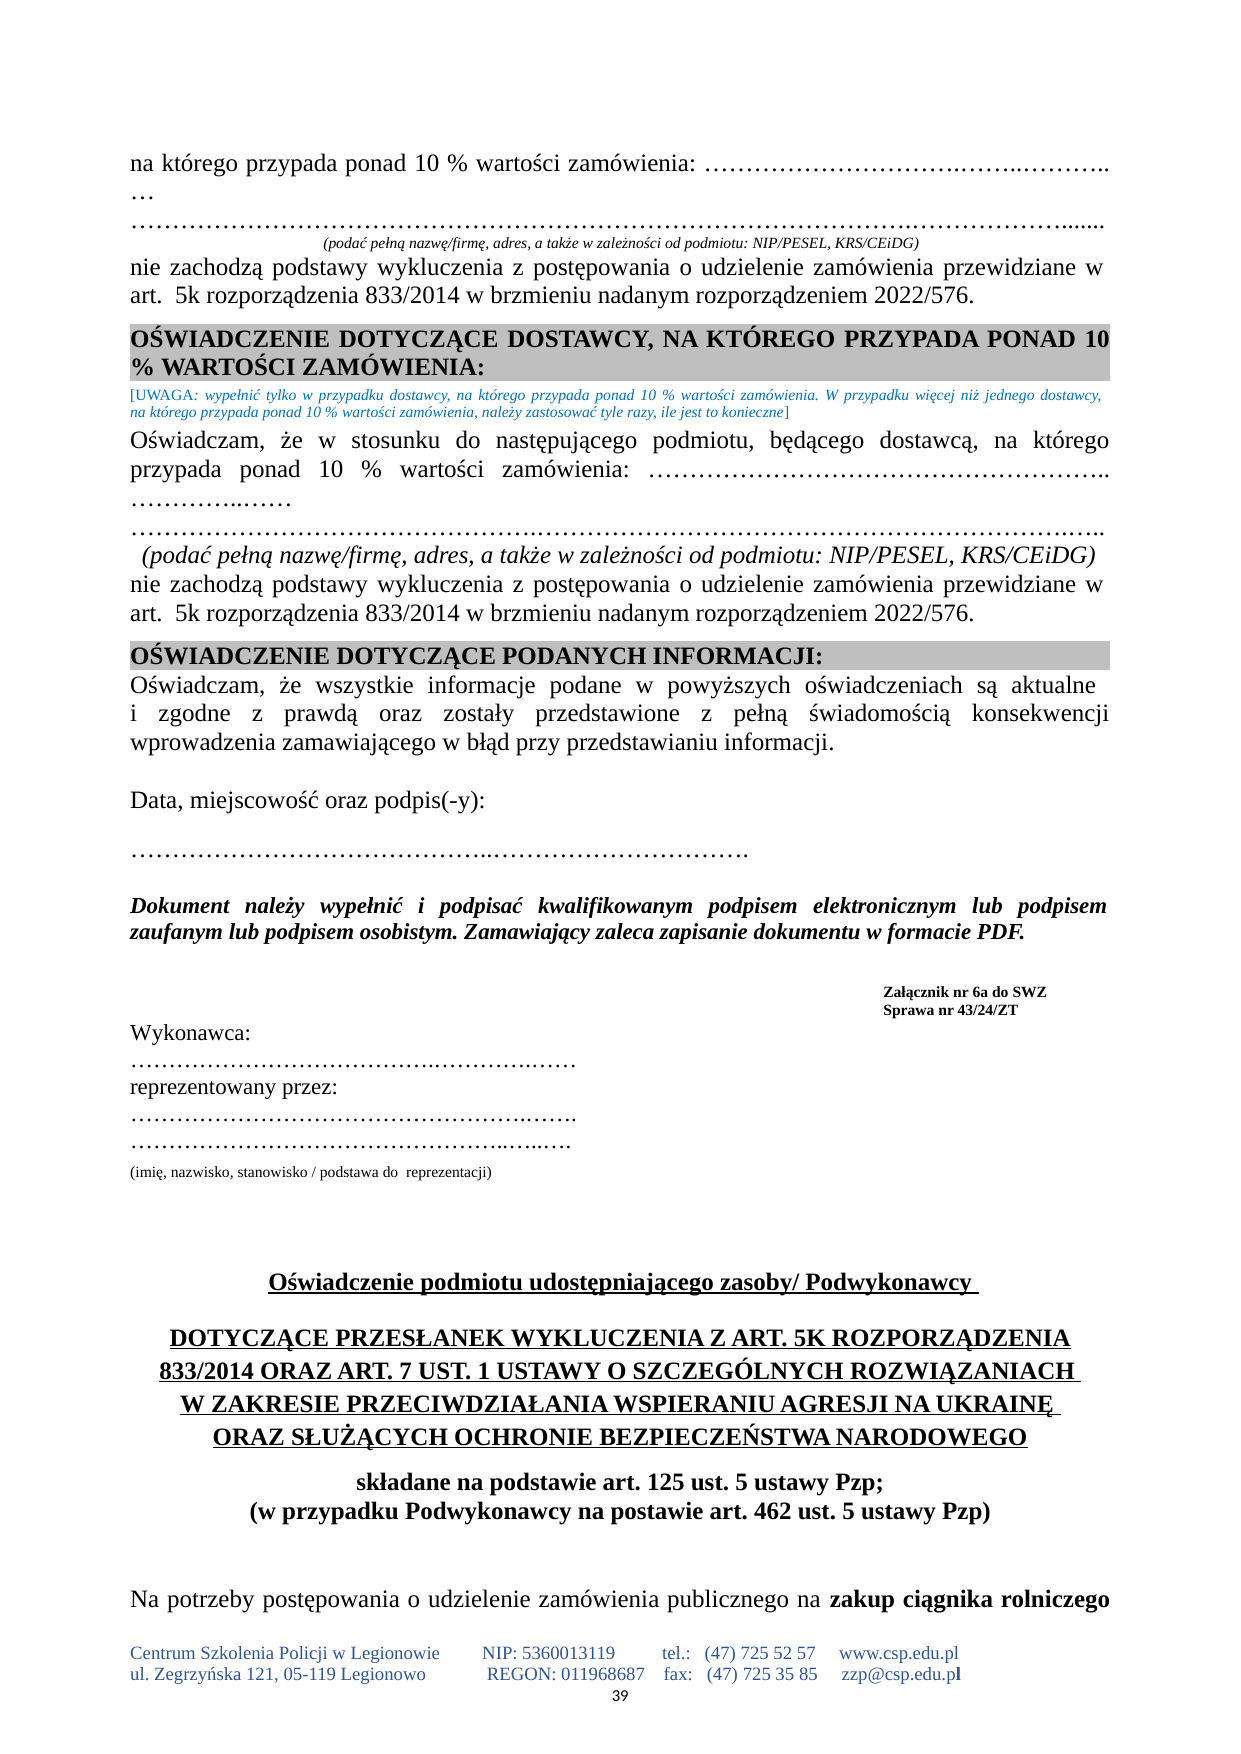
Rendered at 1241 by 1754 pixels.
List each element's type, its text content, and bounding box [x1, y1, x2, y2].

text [130, 148, 1110, 205]
text Załącznik nr 6a do SWZ [883, 983, 1110, 1001]
text …………………………………………..…..…. [130, 1127, 579, 1154]
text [130, 1584, 1110, 1613]
text …………………………………………….……. [130, 1100, 579, 1127]
text Oświadczenie podmiotu udostępniającego zasoby/ Podwykonawcy [130, 1267, 1110, 1296]
text Oświadczam, że w stosunku do następującego podmiotu, będącego dostawcą, na którego przypada ponad 10 % wartości zamówienia: ………………………………………………..…………..…… [130, 425, 1110, 512]
text składane na podstawie art. 125 ust. 5 ustawy Pzp; [130, 1467, 1110, 1496]
text Wykonawca: [130, 1018, 579, 1046]
text nie zachodzą podstawy wykluczenia z postępowania o udzielenie zamówienia przewidziane w art. 5k rozporządzenia 833/2014 w brzmieniu nadanym rozporządzeniem 2022/576. [130, 569, 1110, 627]
text (w przypadku Podwykonawcy na postawie art. 462 ust. 5 ustawy Pzp) [130, 1496, 1110, 1525]
text ………………………………………………………………………………….………………....... [130, 205, 1110, 234]
text (imię, nazwisko, stanowisko / podstawa do reprezentacji) [130, 1154, 579, 1181]
text (podać pełną nazwę/firmę, adres, a także w zależności od podmiotu: NIP/PESEL, KRS/CEiDG) [130, 540, 1110, 569]
text nie zachodzą podstawy wykluczenia z postępowania o udzielenie zamówienia przewidziane w art. 5k rozporządzenia 833/2014 w brzmieniu nadanym rozporządzeniem 2022/576. [130, 252, 1110, 309]
text Oświadczam, że wszystkie informacje podane w powyższych oświadczeniach są aktualne i zgodne z prawdą oraz zostały przedstawione z pełną świadomością konsekwencji wprowadzenia zamawiającego w błąd przy przedstawianiu informacji. [130, 670, 1110, 756]
text Data, miejscowość oraz podpis(-y): [130, 785, 1110, 813]
text (podać pełną nazwę/firmę, adres, a także w zależności od podmiotu: NIP/PESEL, KRS/CEiDG) [130, 234, 1110, 252]
text reprezentowany przez: [130, 1073, 579, 1100]
text ………………………………….………….…… [130, 1046, 579, 1073]
text ………………………………………….……………………………………………………….….. [130, 512, 1110, 540]
text [UWAGA: wypełnić tylko w przypadku dostawcy, na którego przypada ponad 10 % wartości zamówienia. W przypadku więcej niż jednego dostawcy, na którego przypada ponad 10 % wartości zamówienia, należy zastosować tyle razy, ile jest to konieczne] [130, 385, 1110, 421]
text Dokument należy wypełnić i podpisać kwalifikowanym podpisem elektronicznym lub podpisem zaufanym lub podpisem osobistym. Zamawiający zaleca zapisanie dokumentu w formacie PDF. [130, 892, 1110, 944]
text ……………………………………..…………………………. [130, 834, 1110, 863]
text OŚWIADCZENIE DOTYCZĄCE PODANYCH INFORMACJI: [130, 641, 1110, 670]
text DOTYCZĄCE PRZESŁANEK WYKLUCZENIA Z ART. 5K ROZPORZĄDZENIA 833/2014 ORAZ ART. 7 UST. 1 USTAWY o szczególnych rozwiązaniach w zakresie przeciwdziałania wspieraniu agresji na Ukrainę oraz służących ochronie bezpieczeństwa narodowego [130, 1323, 1110, 1451]
text Sprawa nr 43/24/ZT [883, 1001, 1110, 1018]
text OŚWIADCZENIE DOTYCZĄCE DOSTAWCY, NA KTÓREGO PRZYPADA PONAD 10 % WARTOŚCI ZAMÓWIENIA: [130, 324, 1110, 381]
